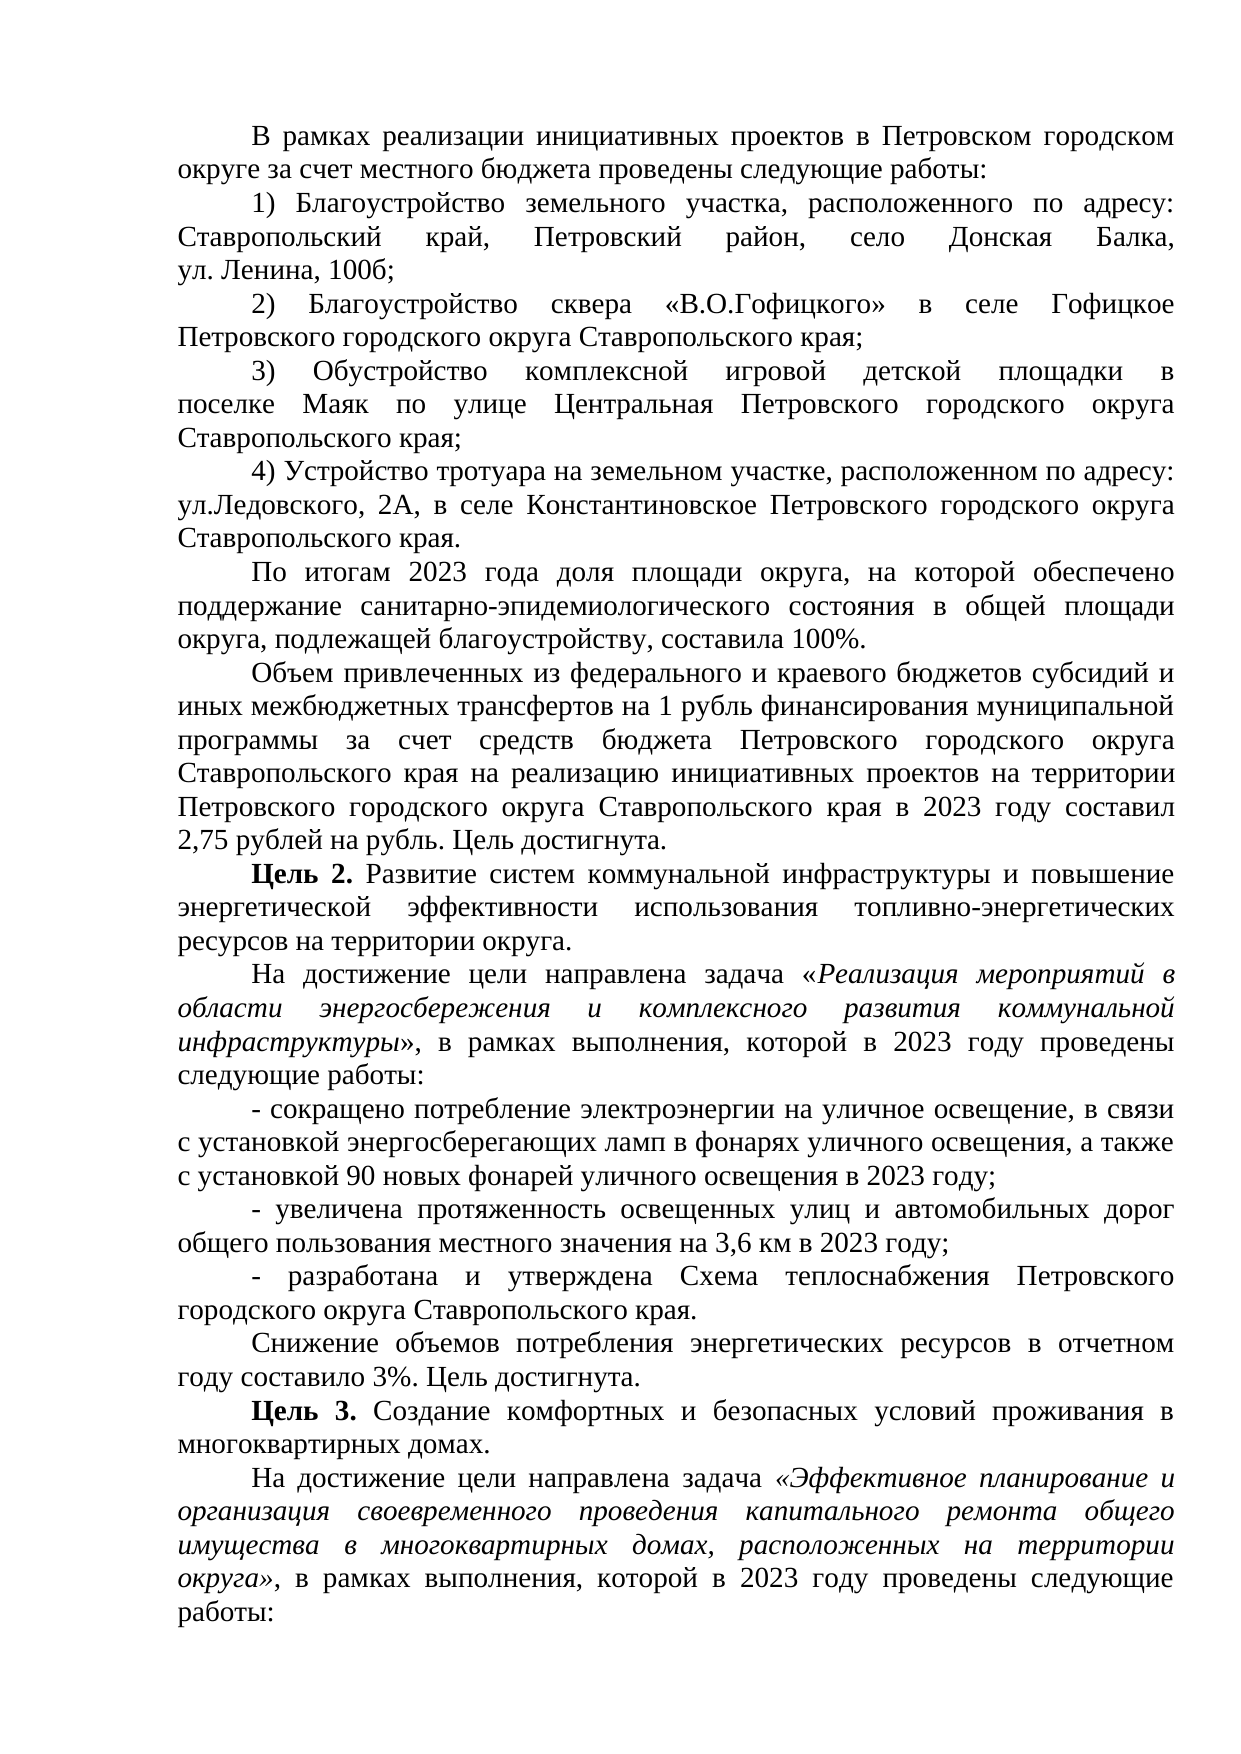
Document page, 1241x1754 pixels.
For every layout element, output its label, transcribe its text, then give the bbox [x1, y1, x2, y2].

text Цель 2. Развитие систем коммунальной инфраструктуры и повышение энергетической эффективности использования топливно-энергетических ресурсов на территории округа. [177, 856, 1175, 957]
text Объем привлеченных из федерального и краевого бюджетов субсидий и иных межбюджетных трансфертов на 1 рубль финансирования муниципальной программы за счет средств бюджета Петровского городского округа Ставропольского края на реализацию инициативных проектов на территории Петровского городского округа Ставропольского края в 2023 году составил 2,75 рублей на рубль. Цель достигнута. [177, 655, 1175, 856]
text 1) Благоустройство земельного участка, расположенного по адресу: Ставропольский край, Петровский район, село Донская Балка, ул. Ленина, 100б; [177, 185, 1175, 286]
text - увеличена протяженность освещенных улиц и автомобильных дорог общего пользования местного значения на 3,6 км в 2023 году; [177, 1191, 1175, 1258]
text В рамках реализации инициативных проектов в Петровском городском округе за счет местного бюджета проведены следующие работы: [177, 118, 1175, 185]
text Снижение объемов потребления энергетических ресурсов в отчетном году составило 3%. Цель достигнута. [177, 1326, 1175, 1393]
text 2) Благоустройство сквера «В.О.Гофицкого» в селе Гофицкое Петровского городского округа Ставропольского края; [177, 286, 1175, 353]
text На достижение цели направлена задача «Эффективное планирование и организация своевременного проведения капитального ремонта общего имущества в многоквартирных домах, расположенных на территории округа», в рамках выполнения, которой в 2023 году проведены следующие работы: [177, 1460, 1175, 1627]
text На достижение цели направлена задача «Реализация мероприятий в области энергосбережения и комплексного развития коммунальной инфраструктуры», в рамках выполнения, которой в 2023 году проведены следующие работы: [177, 957, 1175, 1091]
text 4) Устройство тротуара на земельном участке, расположенном по адресу: ул.Ледовского, 2А, в селе Константиновское Петровского городского округа Ставропольского края. [177, 453, 1175, 554]
text Цель 3. Создание комфортных и безопасных условий проживания в многоквартирных домах. [177, 1393, 1175, 1460]
text - сокращено потребление электроэнергии на уличное освещение, в связи с установкой энергосберегающих ламп в фонарях уличного освещения, а также с установкой 90 новых фонарей уличного освещения в 2023 году; [177, 1091, 1175, 1191]
text - разработана и утверждена Схема теплоснабжения Петровского городского округа Ставропольского края. [177, 1258, 1175, 1326]
text 3) Обустройство комплексной игровой детской площадки в поселке Маяк по улице Центральная Петровского городского округа Ставропольского края; [177, 353, 1175, 453]
text По итогам 2023 года доля площади округа, на которой обеспечено поддержание санитарно-эпидемиологического состояния в общей площади округа, подлежащей благоустройству, составила 100%. [177, 554, 1175, 655]
